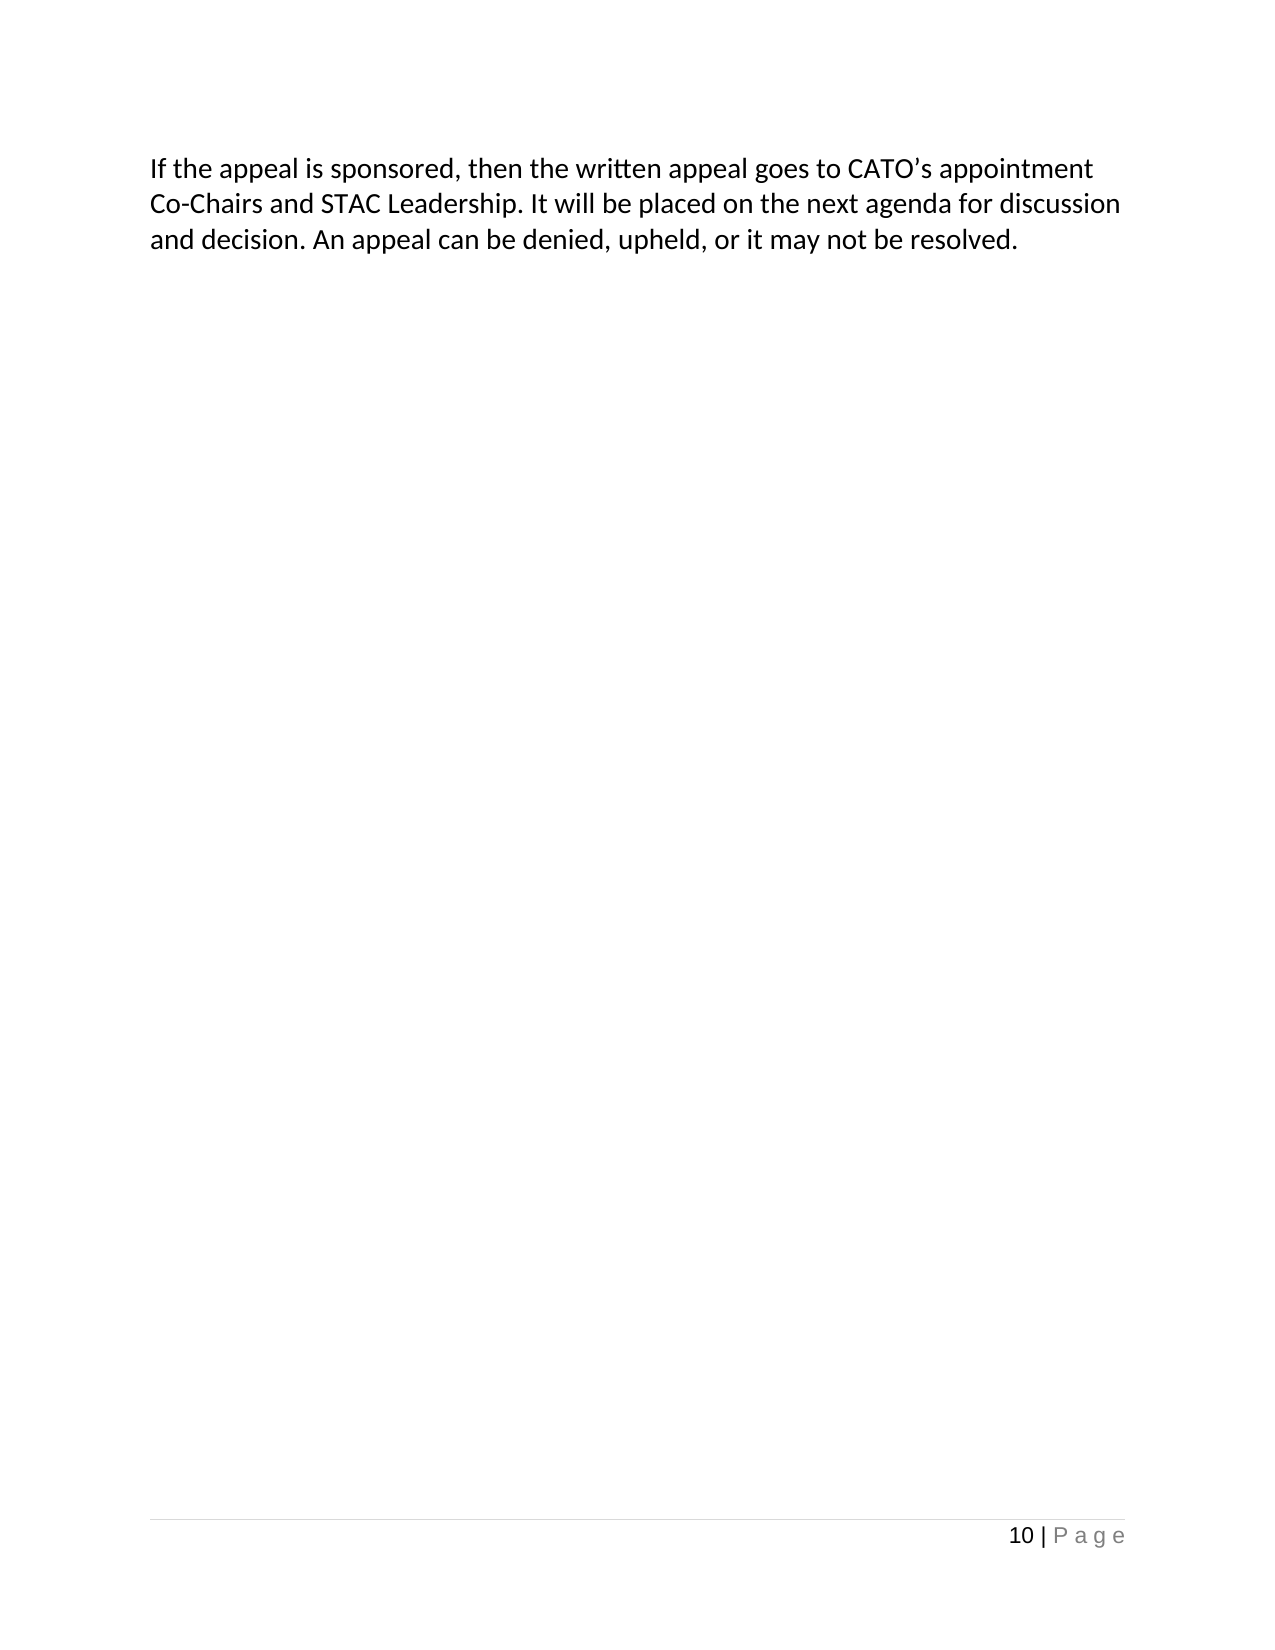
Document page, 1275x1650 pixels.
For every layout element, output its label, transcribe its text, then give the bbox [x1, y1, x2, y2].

text If the appeal is sponsored, then the written appeal goes to CATO’s appointment Co-Chairs and STAC Leadership. It will be placed on the next agenda for discussion and decision. An appeal can be denied, upheld, or it may not be resolved. [150, 150, 1125, 257]
